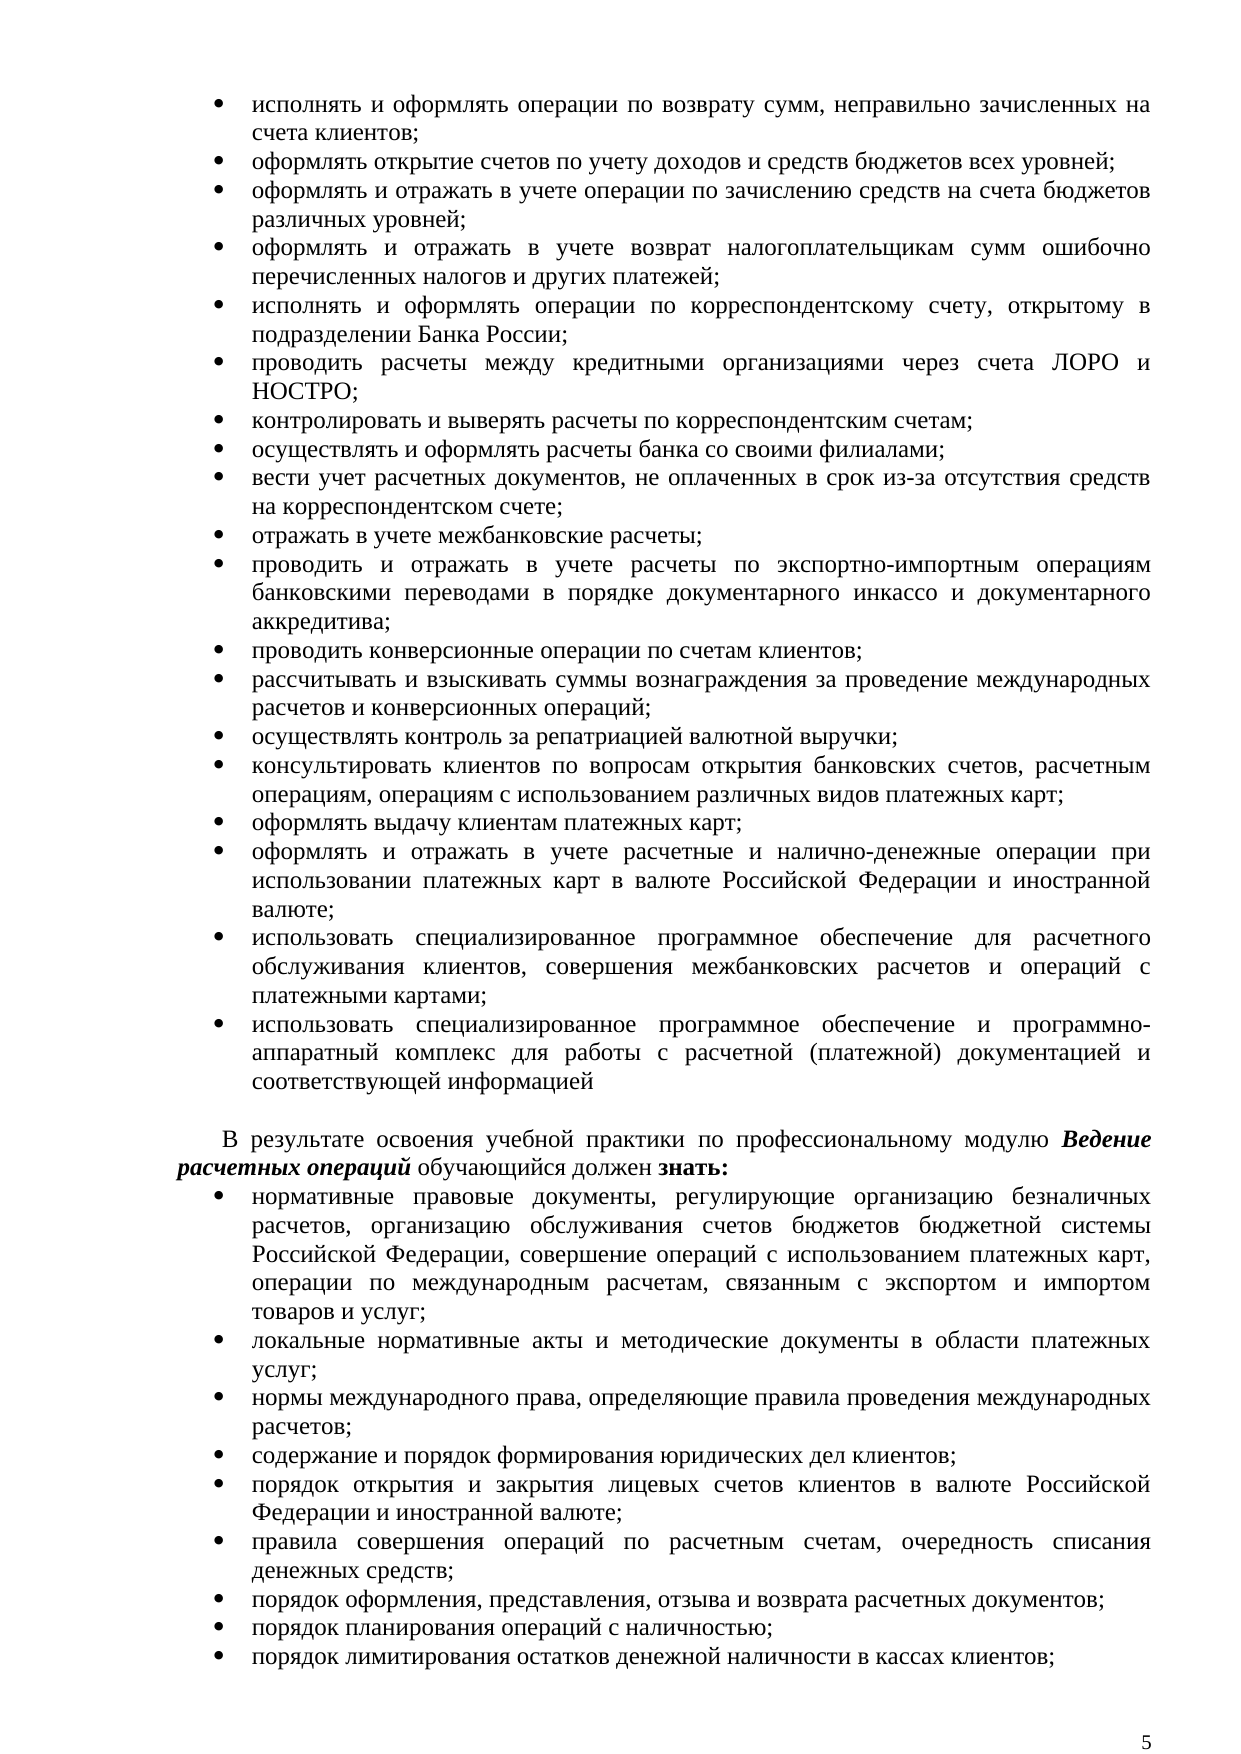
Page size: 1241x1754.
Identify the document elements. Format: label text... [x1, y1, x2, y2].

list консультировать клиентов по вопросам открытия банковских счетов, расчетным операциям, операциям с использованием различных видов платежных карт; [214, 750, 1152, 807]
list проводить расчеты между кредитными организациями через счета ЛОРО и НОСТРО; [214, 347, 1152, 405]
list проводить и отражать в учете расчеты по экспортно-импортным операциям банковскими переводами в порядке документарного инкассо и документарного аккредитива; [214, 549, 1152, 635]
text В результате освоения учебной практики по профессиональному модулю Ведение расчетных операций обучающийся должен знать: [177, 1124, 1152, 1181]
list оформлять и отражать в учете операции по зачислению средств на счета бюджетов различных уровней; [214, 175, 1152, 232]
list порядок планирования операций с наличностью; [214, 1612, 1152, 1641]
list исполнять и оформлять операции по корреспондентскому счету, открытому в подразделении Банка России; [214, 290, 1152, 347]
list вести учет расчетных документов, не оплаченных в срок из-за отсутствия средств на корреспондентском счете; [214, 462, 1152, 520]
list нормы международного права, определяющие правила проведения международных расчетов; [214, 1382, 1152, 1440]
list рассчитывать и взыскивать суммы вознаграждения за проведение международных расчетов и конверсионных операций; [214, 664, 1152, 721]
list оформлять и отражать в учете расчетные и налично-денежные операции при использовании платежных карт в валюте Российской Федерации и иностранной валюте; [214, 836, 1152, 922]
list проводить конверсионные операции по счетам клиентов; [214, 635, 1152, 664]
list порядок открытия и закрытия лицевых счетов клиентов в валюте Российской Федерации и иностранной валюте; [214, 1469, 1152, 1526]
list оформлять выдачу клиентам платежных карт; [214, 807, 1152, 836]
list содержание и порядок формирования юридических дел клиентов; [214, 1440, 1152, 1469]
list контролировать и выверять расчеты по корреспондентским счетам; [214, 405, 1152, 434]
list отражать в учете межбанковские расчеты; [214, 520, 1152, 549]
list использовать специализированное программное обеспечение и программно-аппаратный комплекс для работы с расчетной (платежной) документацией и соответствующей информацией [214, 1009, 1152, 1095]
list правила совершения операций по расчетным счетам, очередность списания денежных средств; [214, 1526, 1152, 1584]
list оформлять открытие счетов по учету доходов и средств бюджетов всех уровней; [214, 146, 1152, 175]
list локальные нормативные акты и методические документы в области платежных услуг; [214, 1325, 1152, 1382]
list использовать специализированное программное обеспечение для расчетного обслуживания клиентов, совершения межбанковских расчетов и операций с платежными картами; [214, 922, 1152, 1009]
list порядок лимитирования остатков денежной наличности в кассах клиентов; [214, 1641, 1152, 1670]
list нормативные правовые документы, регулирующие организацию безналичных расчетов, организацию обслуживания счетов бюджетов бюджетной системы Российской Федерации, совершение операций с использованием платежных карт, операции по международным расчетам, связанным с экспортом и импортом товаров и услуг; [214, 1181, 1152, 1325]
list осуществлять и оформлять расчеты банка со своими филиалами; [214, 434, 1152, 462]
list порядок оформления, представления, отзыва и возврата расчетных документов; [214, 1584, 1152, 1612]
list исполнять и оформлять операции по возврату сумм, неправильно зачисленных на счета клиентов; [214, 89, 1152, 146]
list осуществлять контроль за репатриацией валютной выручки; [214, 721, 1152, 750]
list оформлять и отражать в учете возврат налогоплательщикам сумм ошибочно перечисленных налогов и других платежей; [214, 232, 1152, 290]
